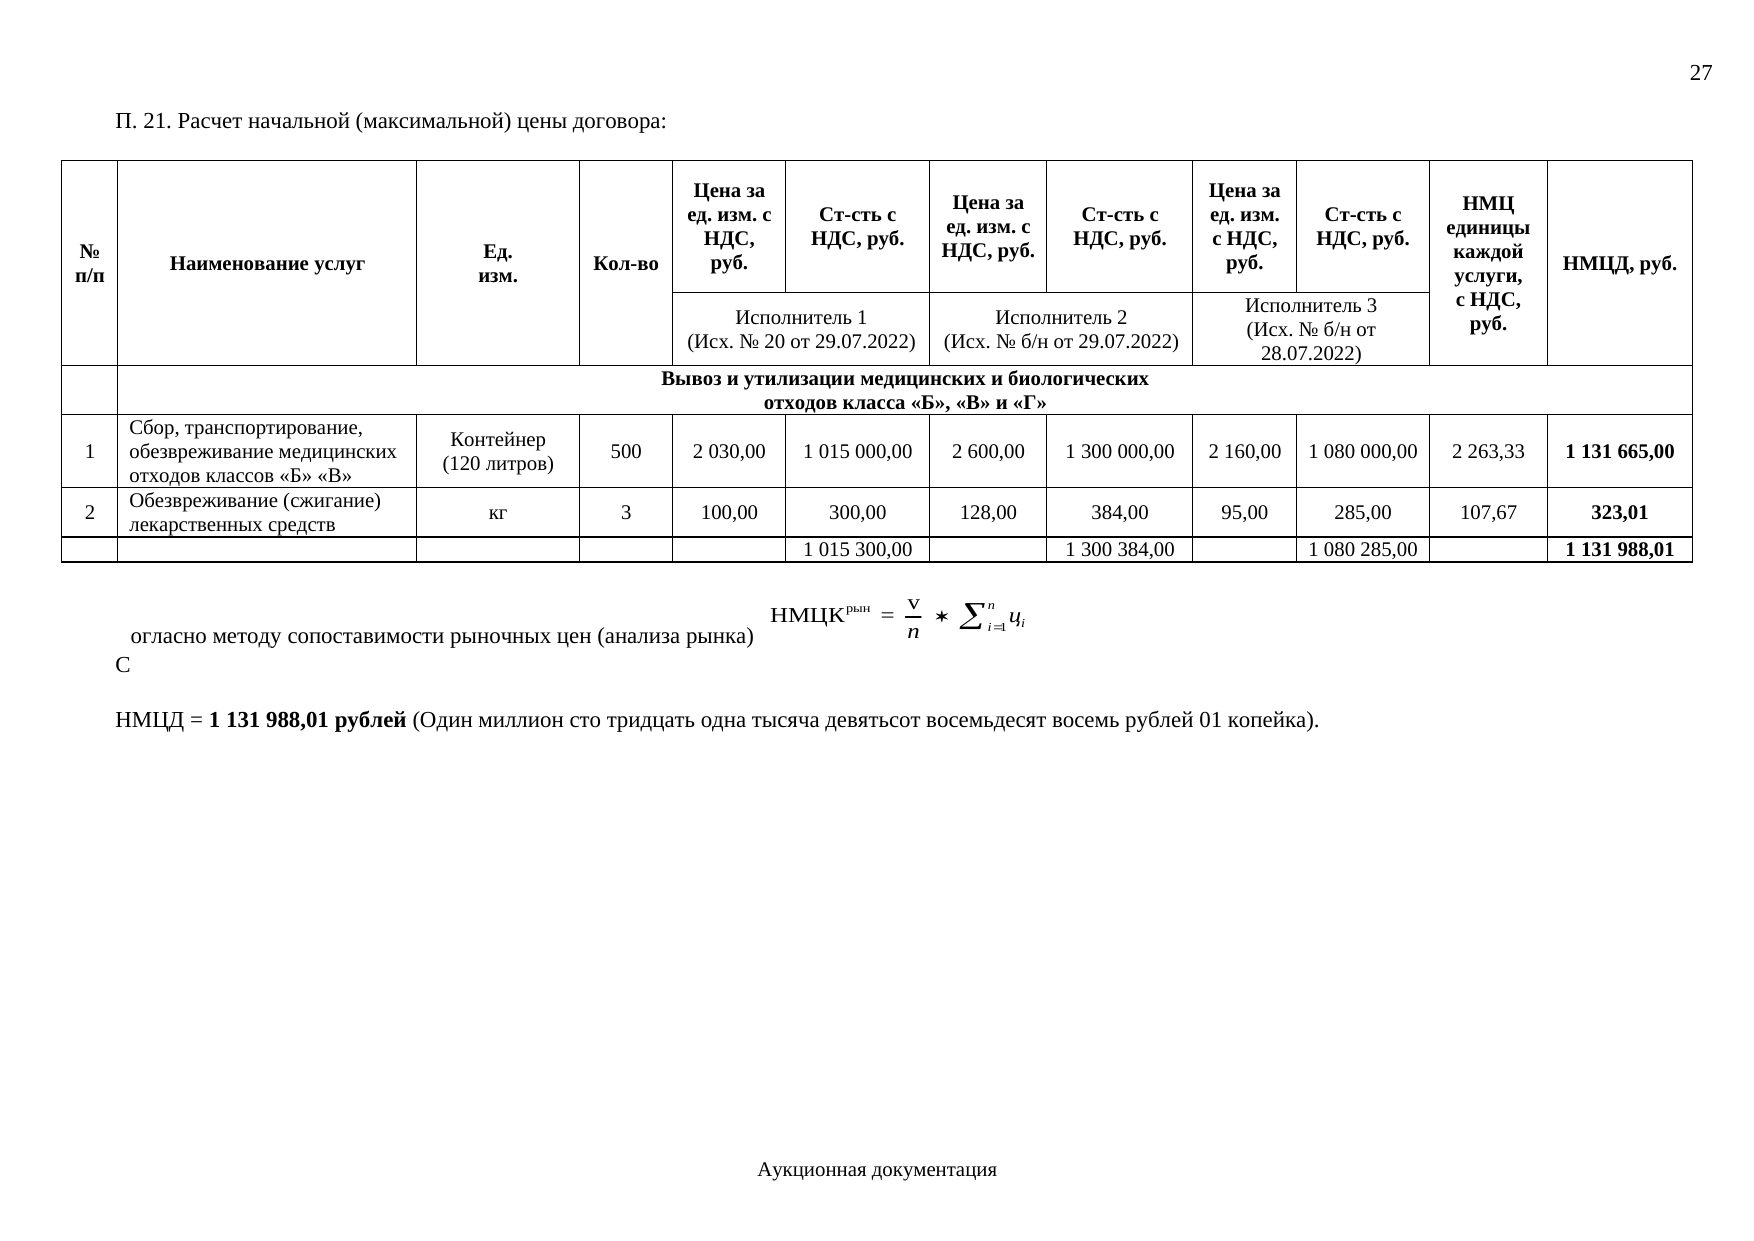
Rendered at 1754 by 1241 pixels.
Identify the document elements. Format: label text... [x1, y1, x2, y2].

table_cell 300,00 [786, 488, 929, 536]
table_cell 384,00 [1047, 488, 1192, 536]
table_cell 1 015 300,00 [786, 538, 929, 561]
table_cell Исполнитель 1 (Исх. № 20 от 29.07.2022) [673, 293, 929, 365]
table_cell 1 [62, 415, 117, 487]
table_header Ед. изм. [417, 161, 579, 365]
table_cell [118, 538, 416, 561]
table_cell Вывоз и утилизации медицинских и биологических отходов класса «Б», «В» и «Г» [118, 366, 1692, 414]
table_header Ст-сть с НДС, руб. [1047, 161, 1192, 292]
table_cell 323,01 [1548, 488, 1692, 536]
table_cell 95,00 [1193, 488, 1296, 536]
table_cell 1 080 285,00 [1297, 538, 1429, 561]
table_cell [580, 538, 672, 561]
table_cell 2 160,00 [1193, 415, 1296, 487]
table_cell кг [417, 488, 579, 536]
table_cell 3 [580, 488, 672, 536]
table_cell 2 [62, 488, 117, 536]
table_cell 285,00 [1297, 488, 1429, 536]
table_cell [417, 538, 579, 561]
table_cell [62, 366, 117, 414]
table_cell Контейнер (120 литров) [417, 415, 579, 487]
table_cell [673, 538, 785, 561]
table_cell 128,00 [930, 488, 1046, 536]
table_cell 2 600,00 [930, 415, 1046, 487]
table_cell [1430, 538, 1547, 561]
text НМЦД = 1 131 988,01 рублей (Один миллион сто тридцать одна тысяча девятьсот восемьдесят восемь рублей 01 копейка). [41, 706, 1713, 733]
table_header Цена за ед. изм. с НДС, руб. [1193, 161, 1296, 292]
table_cell Исполнитель 2 (Исх. № б/н от 29.07.2022) [930, 293, 1192, 365]
table_cell 107,67 [1430, 488, 1547, 536]
table_cell 500 [580, 415, 672, 487]
table_header НМЦ единицы каждой услуги, с НДС, руб. [1430, 161, 1547, 365]
table_header Ст-сть с НДС, руб. [786, 161, 929, 292]
table_header № п/п [62, 161, 117, 365]
table_cell 100,00 [673, 488, 785, 536]
table_cell 2 030,00 [673, 415, 785, 487]
table_cell [62, 538, 117, 561]
table_header Наименование услуг [118, 161, 416, 365]
table_cell 2 263,33 [1430, 415, 1547, 487]
table_cell 1 300 384,00 [1047, 538, 1192, 561]
table_header Ст-сть с НДС, руб. [1297, 161, 1429, 292]
table_header Кол-во [580, 161, 672, 365]
table_header Цена за ед. изм. с НДС, руб. [673, 161, 785, 292]
table_cell Исполнитель 3 (Исх. № б/н от 28.07.2022) [1193, 293, 1429, 365]
table_cell 1 300 000,00 [1047, 415, 1192, 487]
table_cell Сбор, транспортирование, обезвреживание медицинских отходов классов «Б» «В» [118, 415, 416, 487]
table_header Цена за ед. изм. с НДС, руб. [930, 161, 1046, 292]
table_cell [930, 538, 1046, 561]
table_cell 1 131 665,00 [1548, 415, 1692, 487]
table_cell 1 080 000,00 [1297, 415, 1429, 487]
table_cell 1 015 000,00 [786, 415, 929, 487]
table_cell [1193, 538, 1296, 561]
text П. 21. Расчет начальной (максимальной) цены договора: [41, 107, 1713, 133]
table_header НМЦД, руб. [1548, 161, 1692, 365]
text Согласно методу сопоставимости рыночных цен (анализа рынка) [41, 589, 1713, 677]
table_cell Обезвреживание (сжигание) лекарственных средств [118, 488, 416, 536]
table_cell 1 131 988,01 [1548, 538, 1692, 561]
